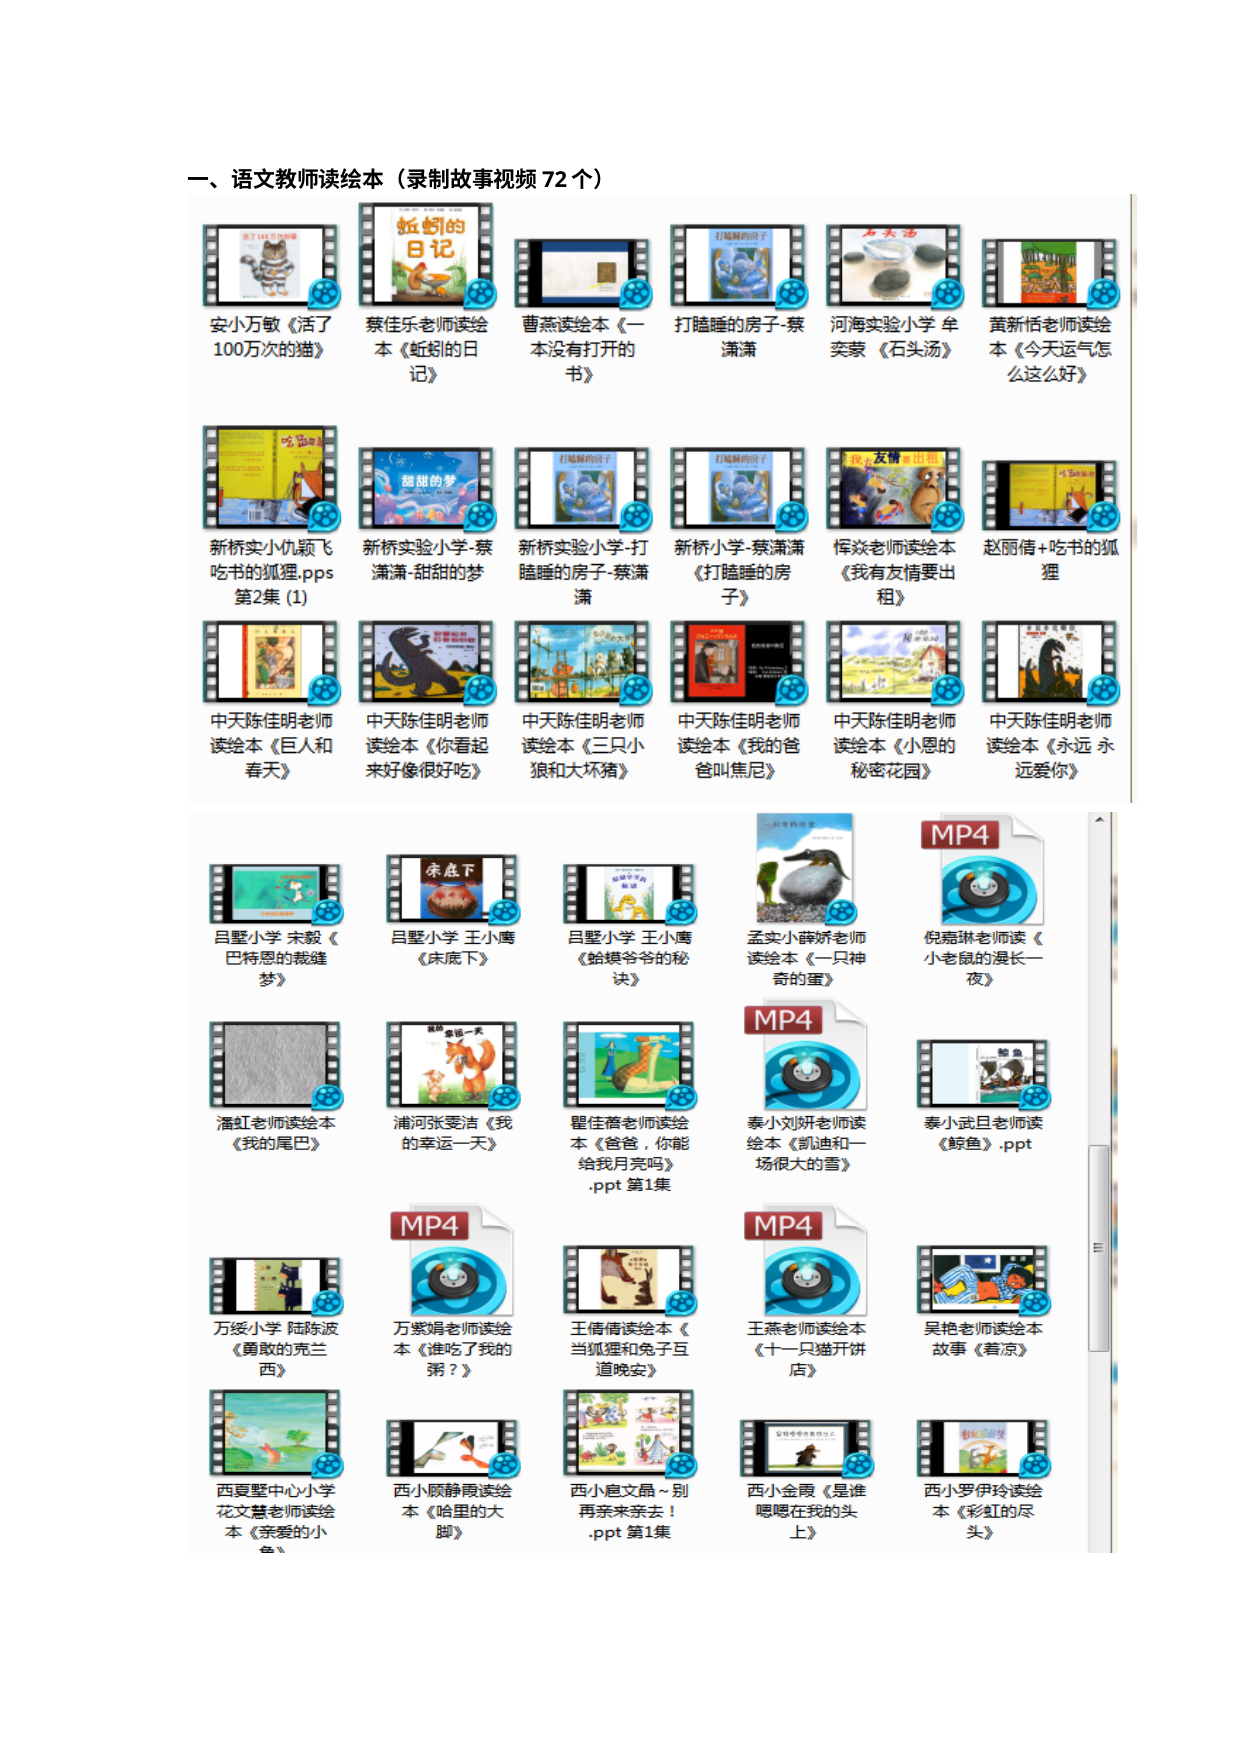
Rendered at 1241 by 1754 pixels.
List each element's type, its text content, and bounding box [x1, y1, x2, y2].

picture [187, 812, 1118, 1553]
picture [187, 194, 1138, 803]
list 语文教师读绘本（录制故事视频72个） [187, 162, 1053, 194]
